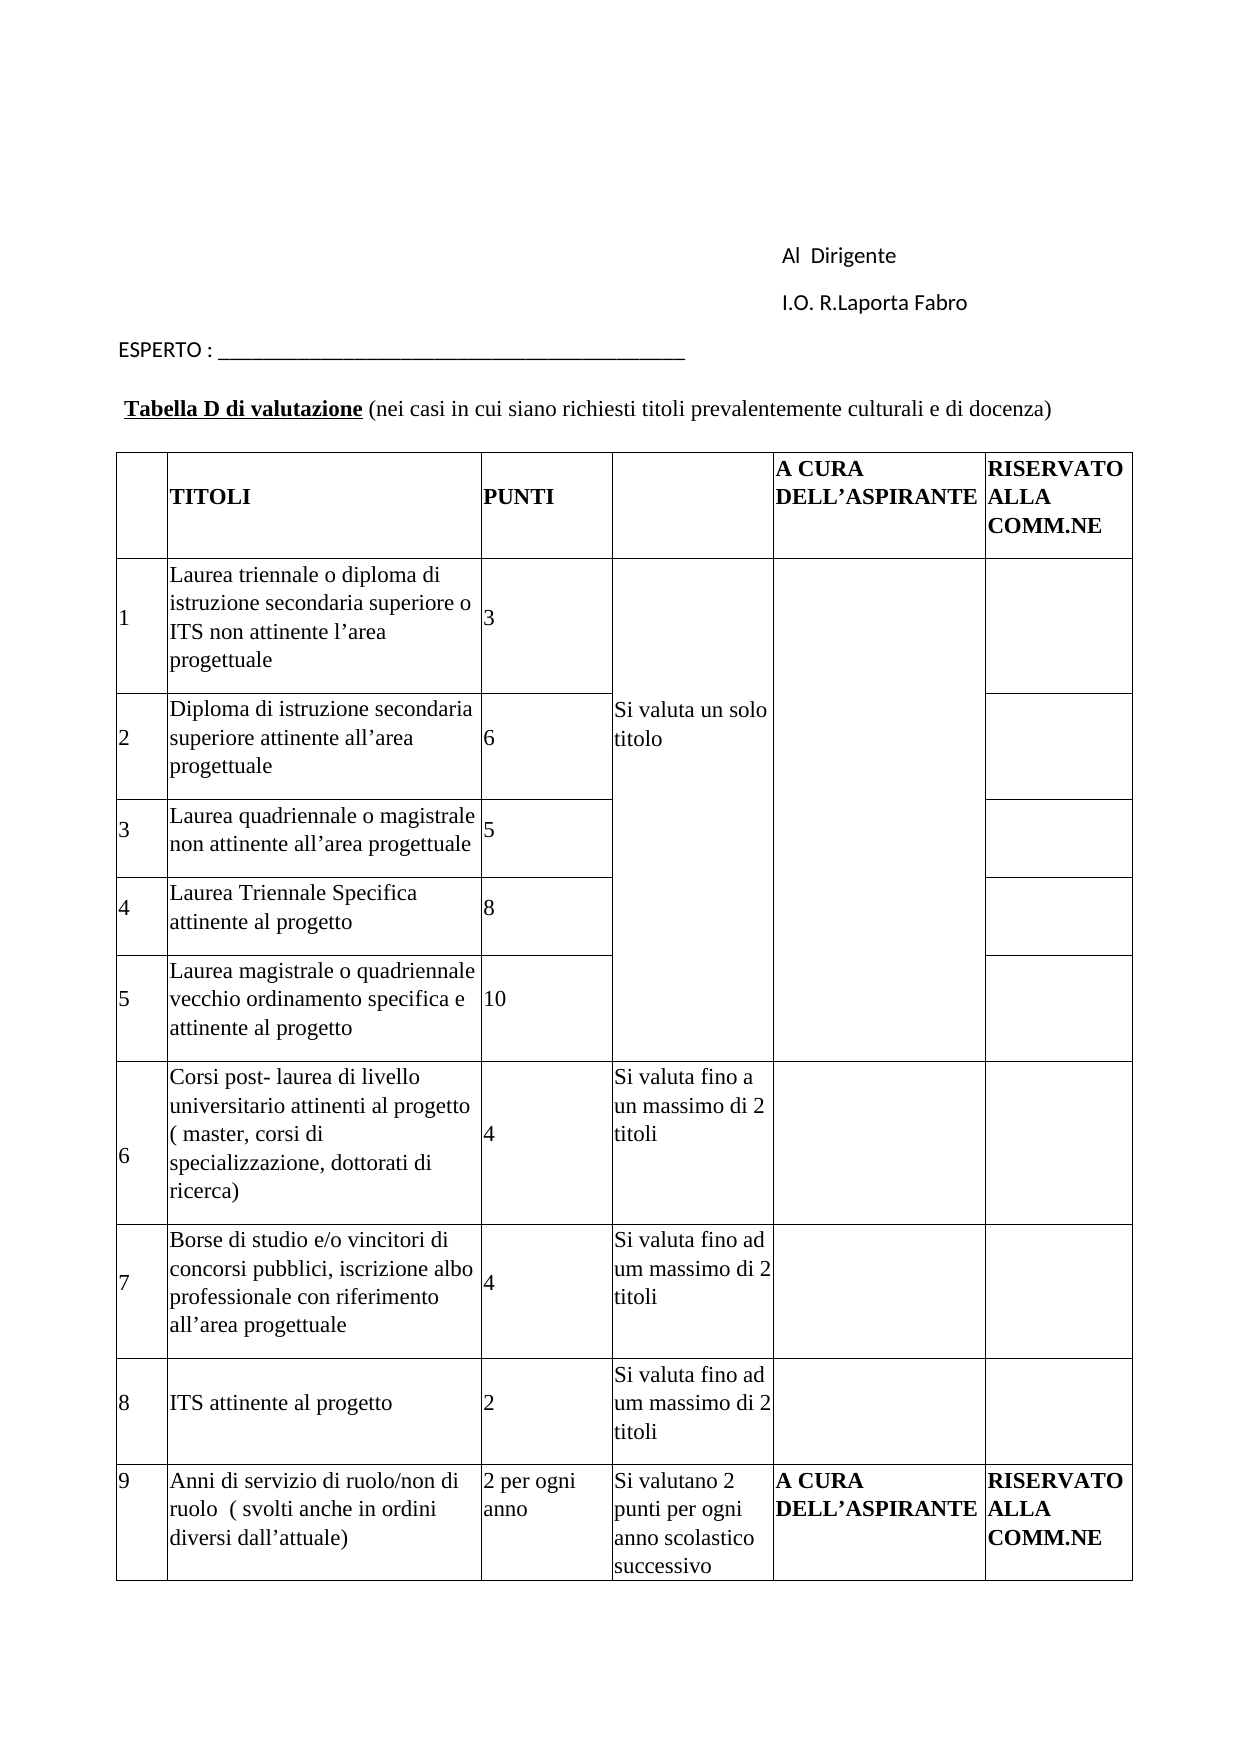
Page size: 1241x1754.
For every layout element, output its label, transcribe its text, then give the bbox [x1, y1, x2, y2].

table_cell [986, 1225, 1132, 1358]
table_cell 4 [482, 1062, 612, 1224]
table_header [117, 453, 167, 558]
table_cell ITS attinente al progetto [168, 1359, 481, 1464]
table_cell [986, 800, 1132, 877]
table_cell [774, 559, 985, 1061]
table_cell Si valuta fino ad um massimo di 2 titoli [613, 1359, 773, 1464]
table_cell [774, 1062, 985, 1224]
table_cell 9 [117, 1465, 167, 1580]
table_cell 6 [482, 694, 612, 799]
table_cell 1 [117, 559, 167, 693]
text Tabella D di valutazione (nei casi in cui siano richiesti titoli prevalentemente culturali e di docenza) [118, 394, 1122, 421]
table_cell 2 per ogni anno [482, 1465, 612, 1580]
table_header [613, 453, 773, 558]
text Al Dirigente [118, 241, 1122, 269]
table_cell [986, 1062, 1132, 1224]
table_cell [774, 1359, 985, 1464]
table_cell [986, 559, 1132, 693]
table_cell [986, 1359, 1132, 1464]
table_cell 4 [117, 878, 167, 954]
table_cell 6 [117, 1062, 167, 1224]
table_cell Laurea quadriennale o magistrale non attinente all’area progettuale [168, 800, 481, 877]
table_cell 3 [117, 800, 167, 877]
table_cell 10 [482, 956, 612, 1061]
table_cell Diploma di istruzione secondaria superiore attinente all’area progettuale [168, 694, 481, 799]
table_cell Borse di studio e/o vincitori di concorsi pubblici, iscrizione albo professionale con riferimento all’area progettuale [168, 1225, 481, 1358]
table_cell 2 [117, 694, 167, 799]
text ESPERTO : _________________________________________ [118, 335, 1122, 363]
table_header RISERVATO ALLA COMM.NE [986, 453, 1132, 558]
table_cell 2 [482, 1359, 612, 1464]
table_cell Laurea magistrale o quadriennale vecchio ordinamento specifica e attinente al progetto [168, 956, 481, 1061]
table_cell 8 [482, 878, 612, 954]
table_cell 4 [482, 1225, 612, 1358]
table_cell [986, 956, 1132, 1061]
table_header PUNTI [482, 453, 612, 558]
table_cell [613, 1465, 773, 1580]
table_cell [774, 1225, 985, 1358]
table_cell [168, 1465, 481, 1580]
text I.O. R.Laporta Fabro [118, 288, 1122, 316]
table_cell [986, 878, 1132, 954]
table_cell Si valuta fino ad um massimo di 2 titoli [613, 1225, 773, 1358]
table_cell 3 [482, 559, 612, 693]
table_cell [986, 1465, 1132, 1580]
table_cell Corsi post- laurea di livello universitario attinenti al progetto ( master, corsi di specializzazione, dottorati di ricerca) [168, 1062, 481, 1224]
table_cell 7 [117, 1225, 167, 1358]
table_cell Si valuta fino a un massimo di 2 titoli [613, 1062, 773, 1224]
table_header TITOLI [168, 453, 481, 558]
table_cell 5 [482, 800, 612, 877]
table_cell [774, 1465, 985, 1580]
table_header A CURA DELL’ASPIRANTE [774, 453, 985, 558]
table_cell 8 [117, 1359, 167, 1464]
table_cell Laurea Triennale Specifica attinente al progetto [168, 878, 481, 954]
table_cell [986, 694, 1132, 799]
table_cell Si valuta un solo titolo [613, 559, 773, 1061]
table_cell Laurea triennale o diploma di istruzione secondaria superiore o ITS non attinente l’area progettuale [168, 559, 481, 693]
table_cell 5 [117, 956, 167, 1061]
